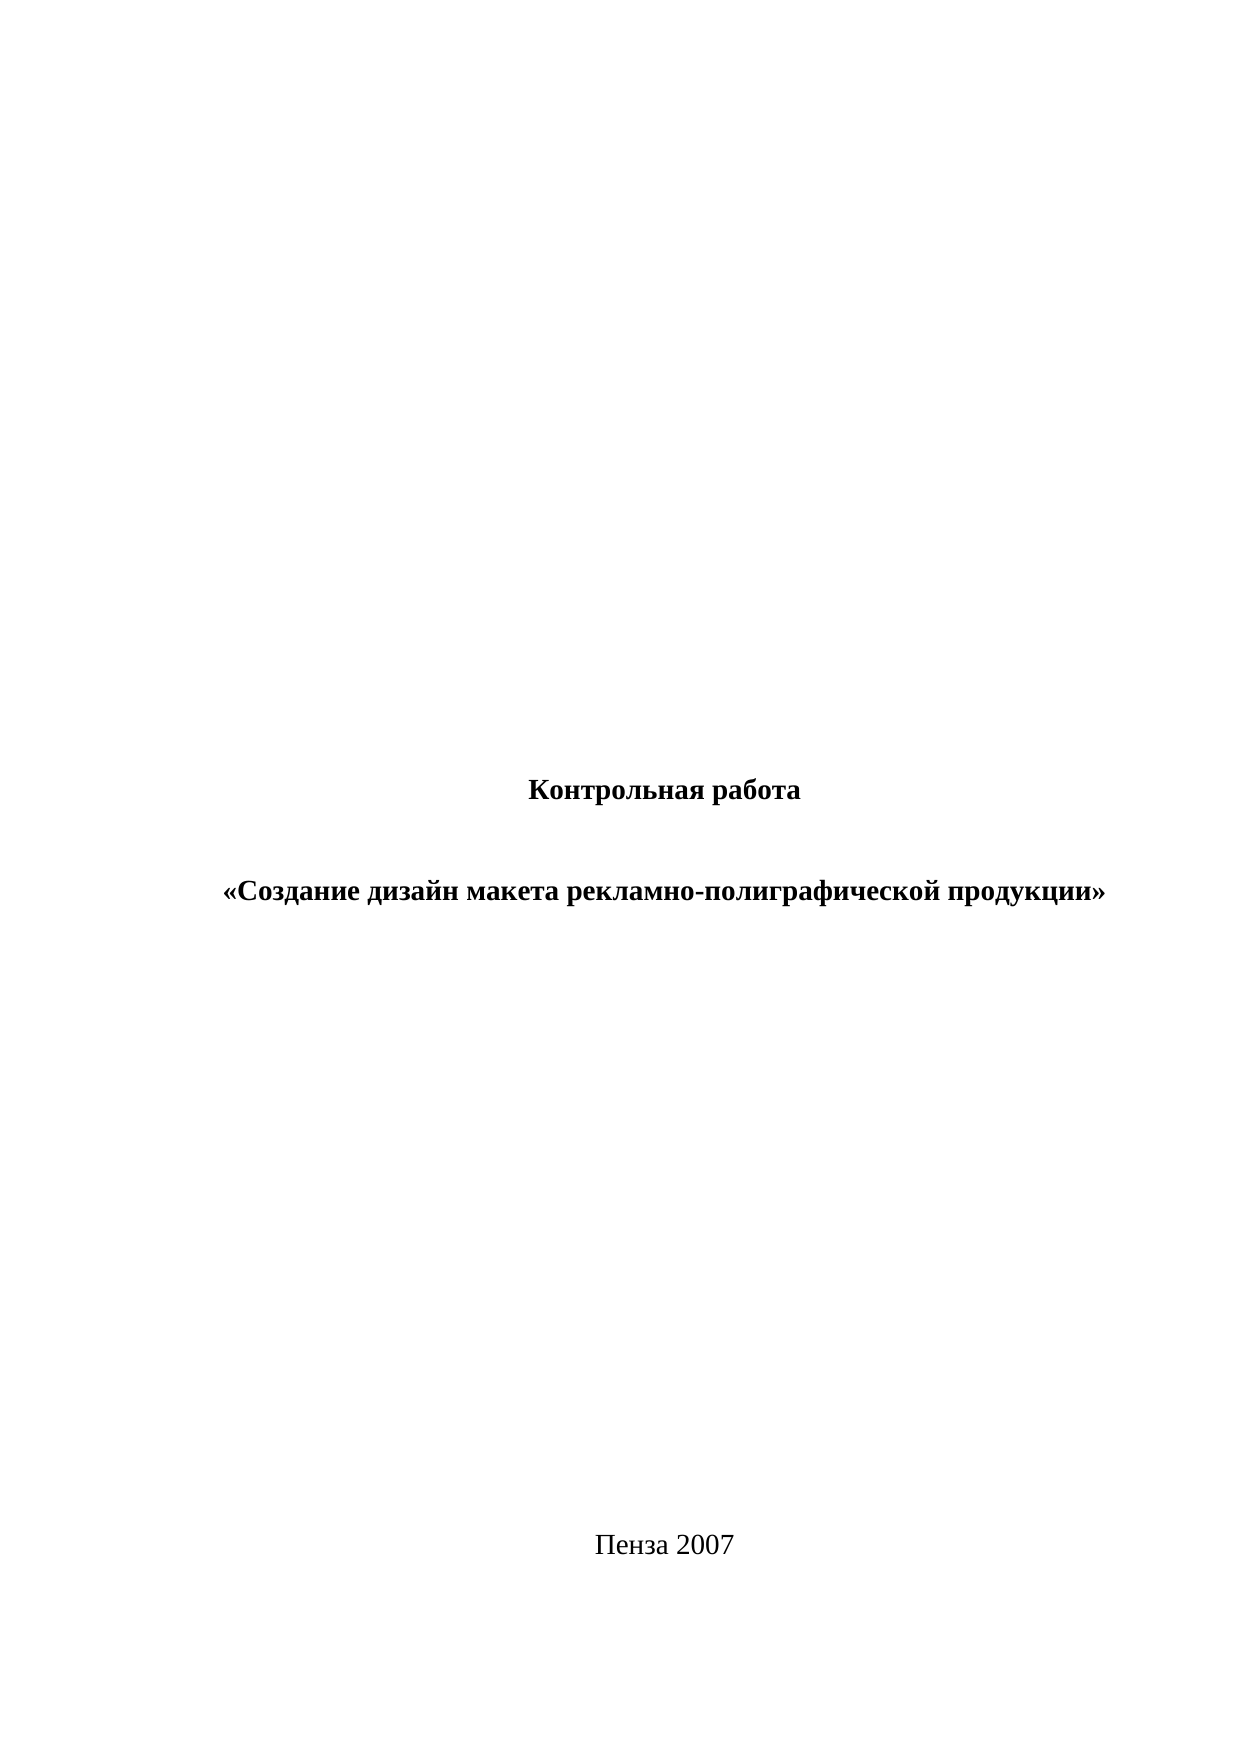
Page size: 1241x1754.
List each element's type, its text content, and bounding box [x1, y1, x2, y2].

subtitle Пенза 2007 [177, 1527, 1152, 1560]
text «Создание дизайн макета рекламно-полиграфической продукции» [177, 873, 1152, 906]
text Контрольная работа [177, 772, 1152, 806]
